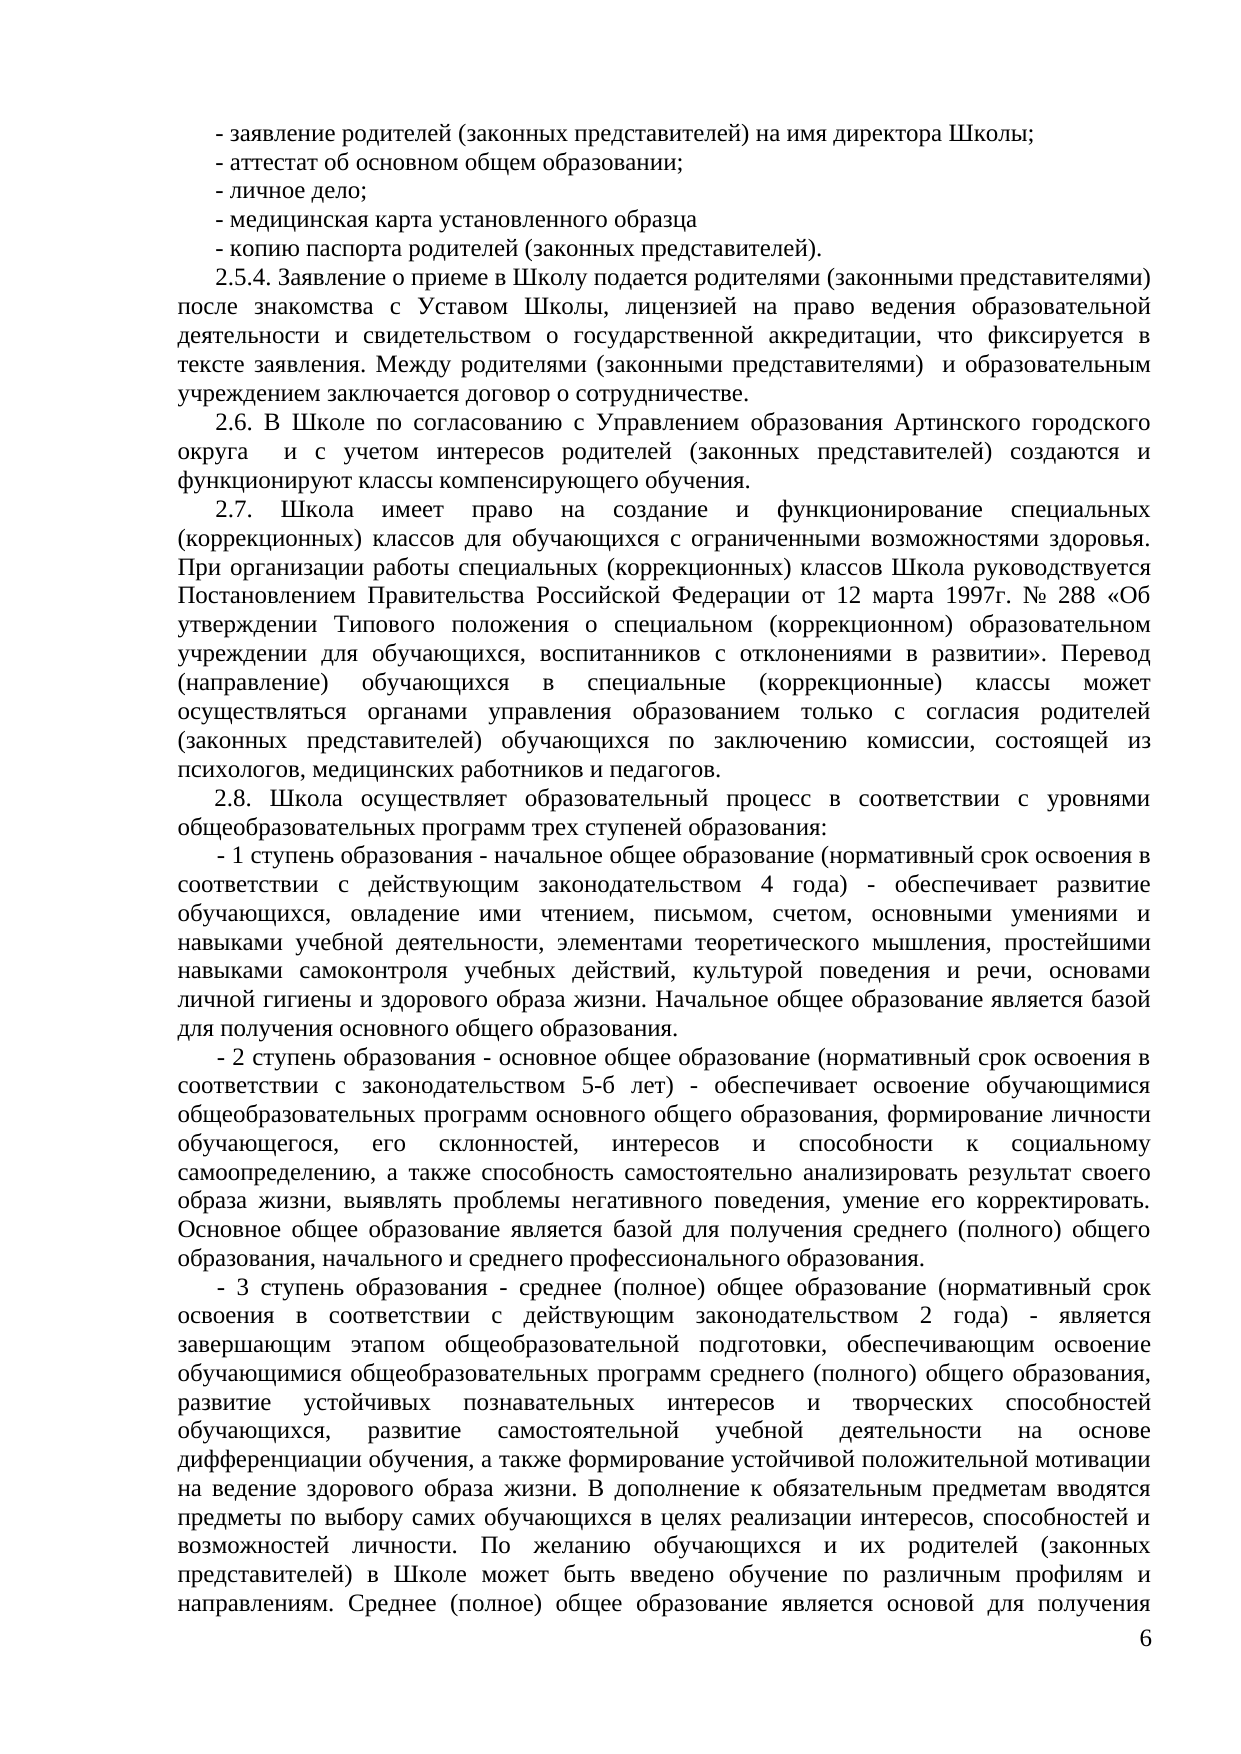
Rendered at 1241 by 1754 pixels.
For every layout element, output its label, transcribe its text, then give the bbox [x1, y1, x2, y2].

text 2.6. В Школе по согласованию с Управлением образования Артинского городского округа и с учетом интересов родителей (законных представителей) создаются и функционируют классы компенсирующего обучения. [177, 407, 1152, 493]
text - заявление родителей (законных представителей) на имя директора Школы; [177, 118, 1152, 147]
text - 1 ступень образования - начальное общее образование (нормативный срок освоения в соответствии с действующим законодательством 4 года) - обеспечивает развитие обучающихся, овладение ими чтением, письмом, счетом, основными умениями и навыками учебной деятельности, элементами теоретического мышления, простейшими навыками самоконтроля учебных действий, культурой поведения и речи, основами личной гигиены и здорового образа жизни. Начальное общее образование является базой для получения основного общего образования. [177, 841, 1152, 1042]
text - копию паспорта родителей (законных представителей). [177, 233, 1152, 262]
text 2.5.4. Заявление о приеме в Школу подается родителями (законными представителями) после знакомства с Уставом Школы, лицензией на право ведения образовательной деятельности и свидетельством о государственной аккредитации, что фиксируется в тексте заявления. Между родителями (законными представителями) и образовательным учреждением заключается договор о сотрудничестве. [177, 262, 1152, 407]
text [177, 1272, 1152, 1617]
text - аттестат об основном общем образовании; [177, 147, 1152, 176]
text - 2 ступень образования - основное общее образование (нормативный срок освоения в соответствии с законодательством 5-б лет) - обеспечивает освоение обучающимися общеобразовательных программ основного общего образования, формирование личности обучающегося, его склонностей, интересов и способности к социальному самоопределению, а также способность самостоятельно анализировать результат своего образа жизни, выявлять проблемы негативного поведения, умение его корректировать. Основное общее образование является базой для получения среднего (полного) общего образования, начального и среднего профессионального образования. [177, 1042, 1152, 1272]
text 2.8. Школа осуществляет образовательный процесс в соответствии с уровнями общеобразовательных программ трех ступеней образования: [177, 783, 1152, 841]
text - медицинская карта установленного образца [177, 204, 1152, 233]
text 2.7. Школа имеет право на создание и функционирование специальных (коррекционных) классов для обучающихся с ограниченными возможностями здоровья. При организации работы специальных (коррекционных) классов Школа руководствуется Постановлением Правительства Российской Федерации от 12 марта 1997г. № 288 «Об утверждении Типового положения о специальном (коррекционном) образовательном учреждении для обучающихся, воспитанников с отклонениями в развитии». Перевод (направление) обучающихся в специальные (коррекционные) классы может осуществляться органами управления образованием только с согласия родителей (законных представителей) обучающихся по заключению комиссии, состоящей из психологов, медицинских работников и педагогов. [177, 493, 1152, 783]
text - личное дело; [177, 176, 1152, 204]
